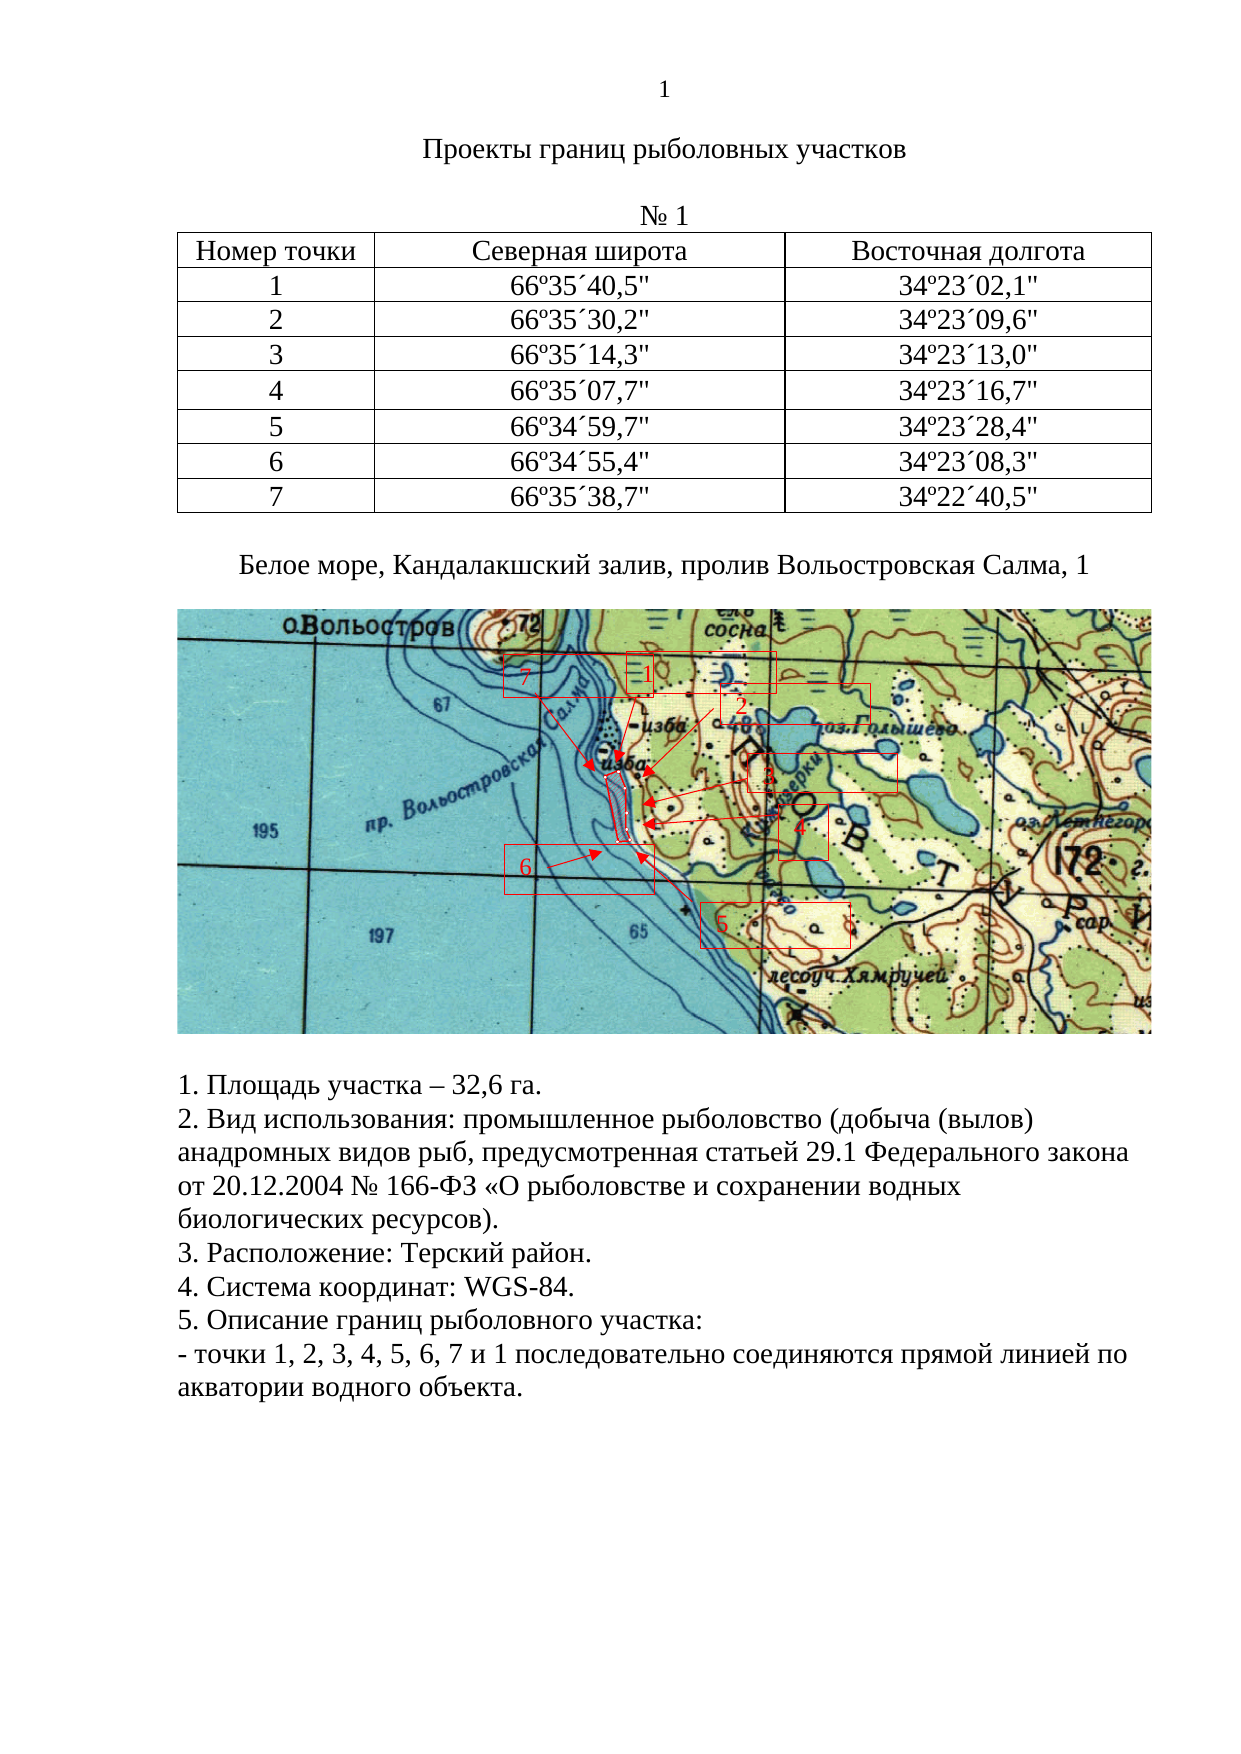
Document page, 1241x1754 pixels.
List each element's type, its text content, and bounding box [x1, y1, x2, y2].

text Белое море, Кандалакшский залив, пролив Вольостровская Салма, 1 [177, 547, 1152, 580]
text 2. Вид использования: промышленное рыболовство (добыча (вылов) анадромных видов рыб, предусмотренная статьей 29.1 Федерального закона от 20.12.2004 № 166-ФЗ «О рыболовстве и сохранении водных биологических ресурсов). [177, 1101, 1152, 1235]
table_cell 34º23´09,6" [786, 302, 1151, 336]
text 4. Система координат: WGS-84. [177, 1269, 1152, 1302]
table_cell 34º22´40,5" [786, 479, 1151, 512]
table_cell 34º23´16,7" [786, 371, 1151, 408]
text 1. Площадь участка – 32,6 га. [177, 1067, 1152, 1101]
text 5. Описание границ рыболовного участка: [177, 1302, 1152, 1336]
table_cell 2 [178, 302, 374, 336]
table_cell 66º35´07,7" [375, 371, 784, 408]
table_cell 34º23´08,3" [786, 444, 1151, 478]
text № 1 [177, 198, 1152, 232]
text 3. Расположение: Терский район. [177, 1235, 1152, 1269]
table_cell 66º35´40,5" [375, 268, 784, 301]
table_cell 66º35´14,3" [375, 337, 784, 370]
table_cell 34º23´28,4" [786, 410, 1151, 443]
table_cell 34º23´02,1" [786, 268, 1151, 301]
table_cell 3 [178, 337, 374, 370]
table_cell 7 [178, 479, 374, 512]
table_cell 5 [178, 410, 374, 443]
table_header Восточная долгота [786, 233, 1151, 267]
table_cell 34º23´13,0" [786, 337, 1151, 370]
table_header Номер точки [178, 233, 374, 267]
table_cell 4 [178, 371, 374, 408]
table_cell 6 [178, 444, 374, 478]
table_cell 1 [178, 268, 374, 301]
table_header Северная широта [375, 233, 784, 267]
table_cell 66º34´59,7" [375, 410, 784, 443]
table_cell 66º34´55,4" [375, 444, 784, 478]
picture [177, 609, 1152, 1034]
table_cell 66º35´30,2" [375, 302, 784, 336]
text - точки 1, 2, 3, 4, 5, 6, 7 и 1 последовательно соединяются прямой линией по акватории водного объекта. [177, 1336, 1152, 1403]
text Проекты границ рыболовных участков [177, 131, 1152, 165]
table_cell 66º35´38,7" [375, 479, 784, 512]
